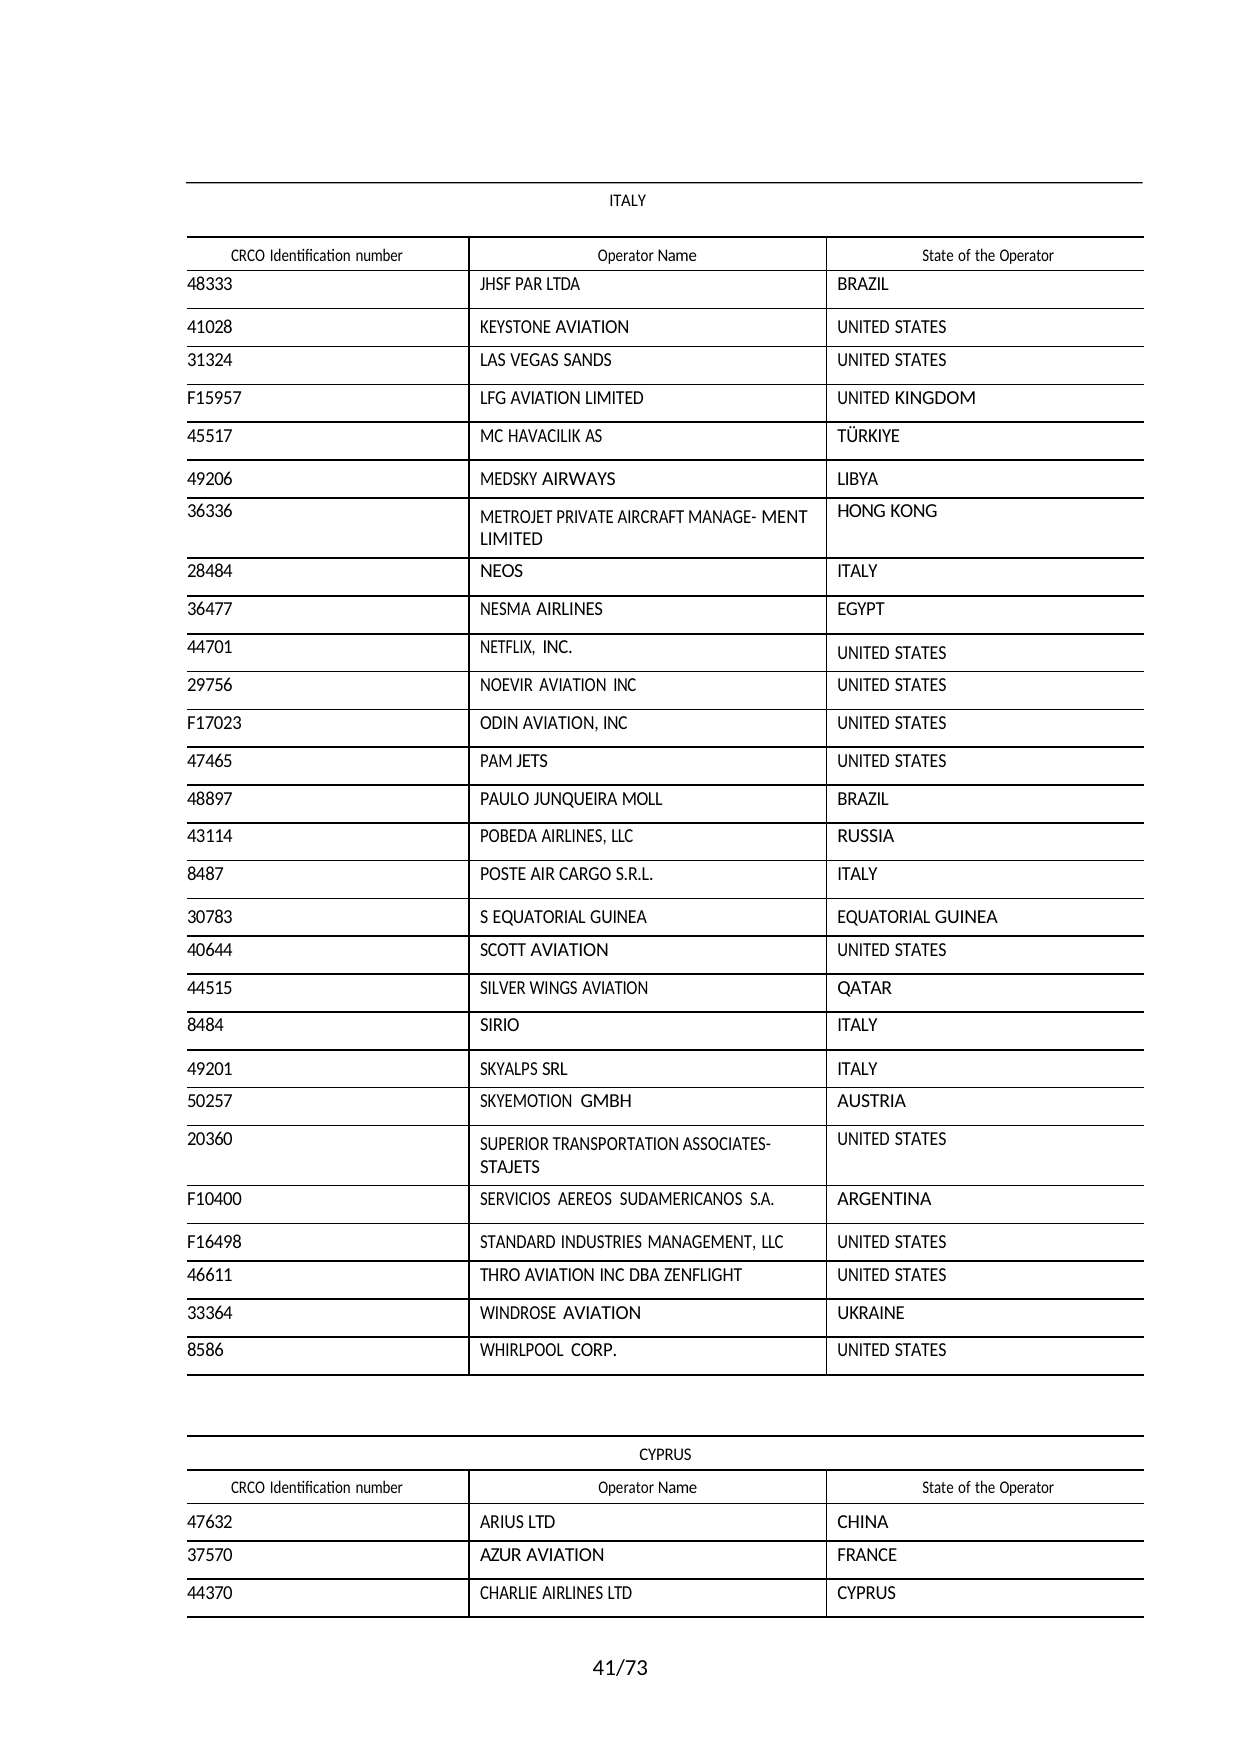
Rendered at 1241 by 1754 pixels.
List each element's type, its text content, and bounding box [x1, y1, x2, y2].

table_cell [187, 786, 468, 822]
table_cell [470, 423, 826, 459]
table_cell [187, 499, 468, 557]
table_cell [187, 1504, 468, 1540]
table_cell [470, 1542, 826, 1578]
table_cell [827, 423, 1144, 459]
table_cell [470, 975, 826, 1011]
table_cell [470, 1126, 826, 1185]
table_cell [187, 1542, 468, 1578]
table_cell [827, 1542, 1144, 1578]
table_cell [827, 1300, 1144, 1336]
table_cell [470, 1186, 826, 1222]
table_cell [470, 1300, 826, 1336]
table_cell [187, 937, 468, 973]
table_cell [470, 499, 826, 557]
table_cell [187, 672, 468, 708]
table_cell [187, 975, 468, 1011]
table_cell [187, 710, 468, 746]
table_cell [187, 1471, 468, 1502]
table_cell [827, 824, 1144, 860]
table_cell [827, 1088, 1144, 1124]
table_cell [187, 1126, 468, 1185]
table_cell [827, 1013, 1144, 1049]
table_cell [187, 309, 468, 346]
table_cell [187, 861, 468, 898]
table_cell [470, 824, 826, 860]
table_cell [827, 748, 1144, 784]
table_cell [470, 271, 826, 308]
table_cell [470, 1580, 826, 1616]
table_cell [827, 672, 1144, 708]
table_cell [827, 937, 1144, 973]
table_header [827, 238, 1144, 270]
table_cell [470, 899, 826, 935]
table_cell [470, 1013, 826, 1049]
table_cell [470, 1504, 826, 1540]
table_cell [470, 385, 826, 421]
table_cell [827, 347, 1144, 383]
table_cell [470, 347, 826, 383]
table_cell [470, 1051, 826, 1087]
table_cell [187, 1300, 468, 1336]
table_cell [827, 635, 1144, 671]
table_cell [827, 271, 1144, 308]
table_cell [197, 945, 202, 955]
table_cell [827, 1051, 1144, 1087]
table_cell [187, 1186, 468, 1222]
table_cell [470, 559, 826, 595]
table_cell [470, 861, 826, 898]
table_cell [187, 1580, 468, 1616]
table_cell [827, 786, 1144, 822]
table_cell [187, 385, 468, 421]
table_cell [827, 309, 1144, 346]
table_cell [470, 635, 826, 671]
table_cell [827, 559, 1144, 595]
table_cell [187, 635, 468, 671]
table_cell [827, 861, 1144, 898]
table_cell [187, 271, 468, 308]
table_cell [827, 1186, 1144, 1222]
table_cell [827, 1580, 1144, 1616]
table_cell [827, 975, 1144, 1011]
text ITALY [193, 189, 1062, 211]
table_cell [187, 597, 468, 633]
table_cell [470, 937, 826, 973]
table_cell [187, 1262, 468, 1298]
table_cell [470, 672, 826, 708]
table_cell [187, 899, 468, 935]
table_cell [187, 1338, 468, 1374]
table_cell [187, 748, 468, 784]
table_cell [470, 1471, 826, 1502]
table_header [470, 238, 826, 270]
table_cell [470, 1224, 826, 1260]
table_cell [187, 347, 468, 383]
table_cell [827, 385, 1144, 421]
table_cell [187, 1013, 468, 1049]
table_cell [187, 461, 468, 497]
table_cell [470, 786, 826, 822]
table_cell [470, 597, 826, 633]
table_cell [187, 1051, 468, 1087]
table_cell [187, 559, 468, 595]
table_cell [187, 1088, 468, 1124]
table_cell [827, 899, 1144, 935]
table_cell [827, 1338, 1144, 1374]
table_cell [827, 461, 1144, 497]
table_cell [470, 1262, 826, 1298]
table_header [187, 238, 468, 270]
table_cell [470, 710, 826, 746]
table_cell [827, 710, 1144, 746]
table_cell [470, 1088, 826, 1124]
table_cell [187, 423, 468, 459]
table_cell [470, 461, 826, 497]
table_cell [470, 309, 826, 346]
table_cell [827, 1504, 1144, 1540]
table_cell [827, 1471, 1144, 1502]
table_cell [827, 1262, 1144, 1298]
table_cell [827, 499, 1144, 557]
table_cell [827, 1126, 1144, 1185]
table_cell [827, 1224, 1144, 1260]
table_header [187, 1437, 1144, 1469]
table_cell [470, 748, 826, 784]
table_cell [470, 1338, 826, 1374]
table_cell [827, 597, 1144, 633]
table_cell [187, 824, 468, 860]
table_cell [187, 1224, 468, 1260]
